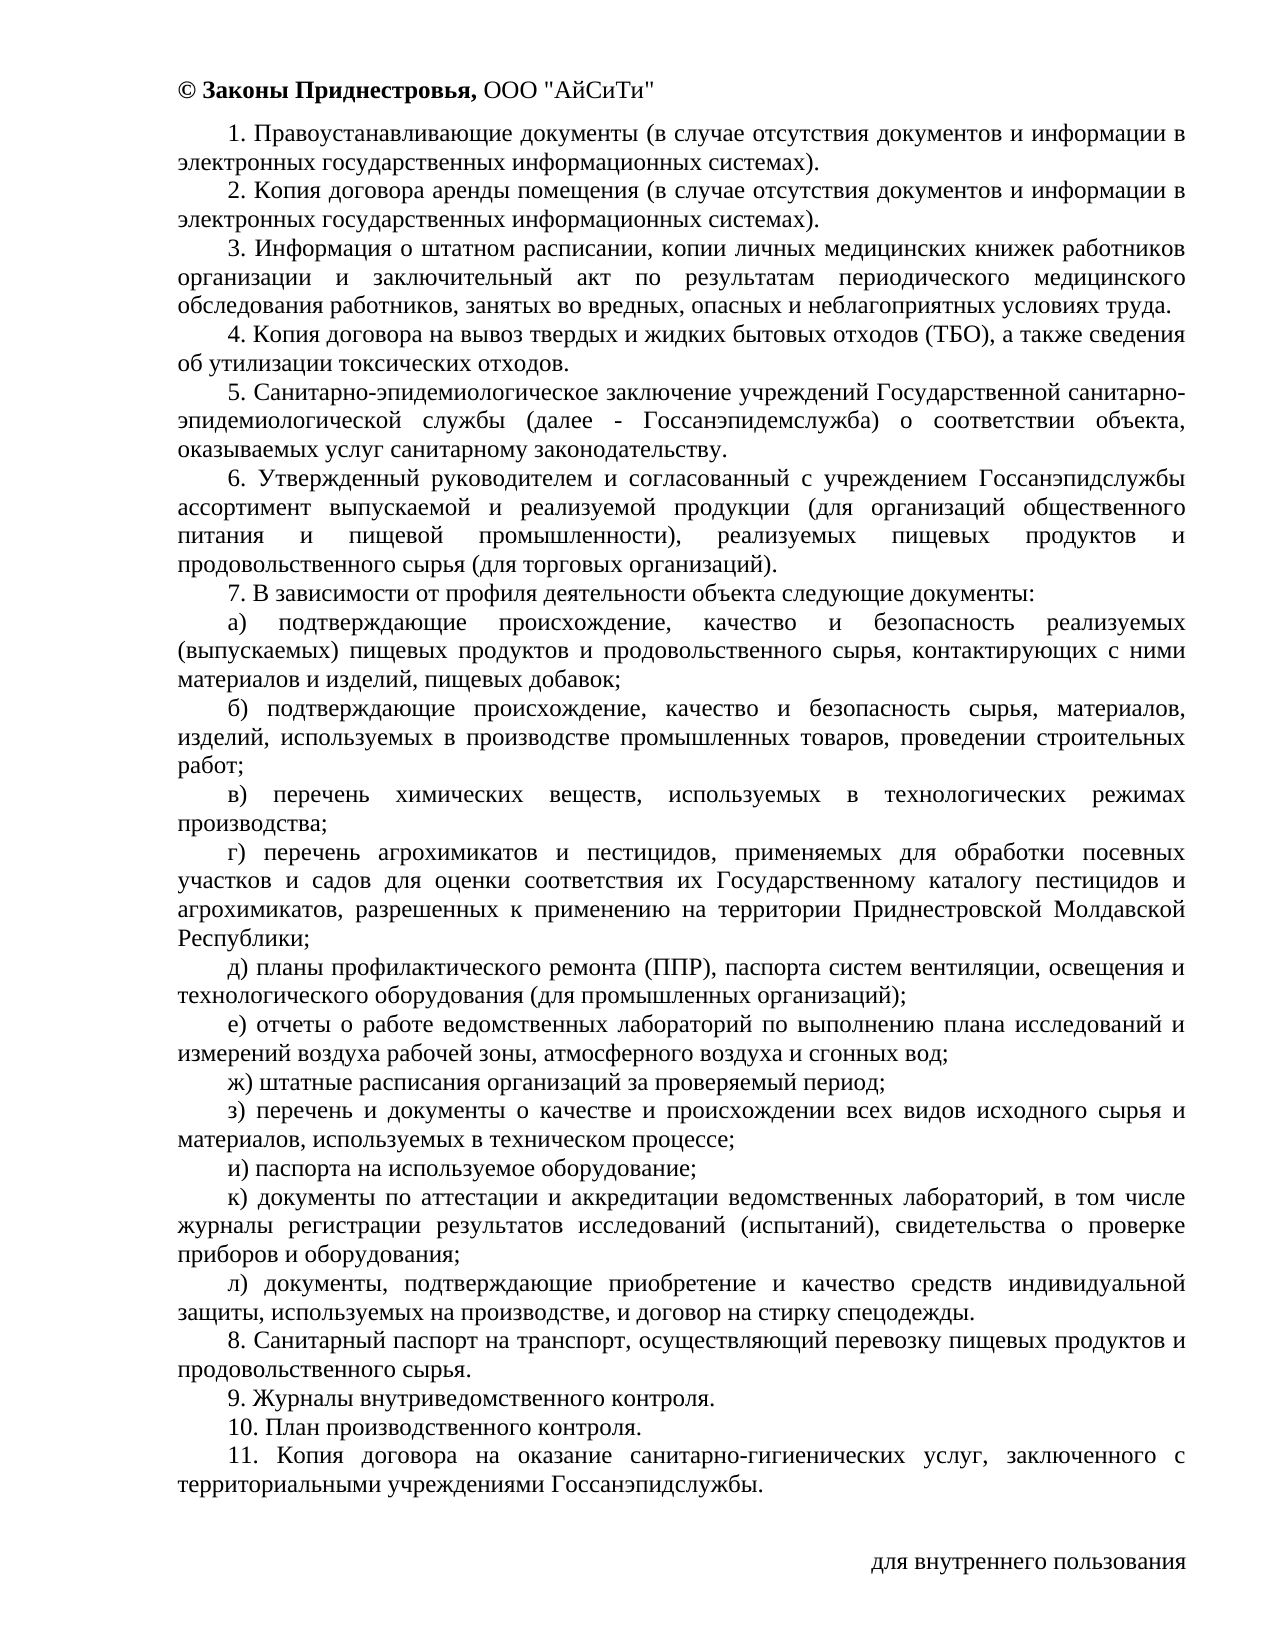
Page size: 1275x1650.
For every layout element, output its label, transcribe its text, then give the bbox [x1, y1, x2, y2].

text а) подтверждающие происхождение, качество и безопасность реализуемых (выпускаемых) пищевых продуктов и продовольственного сырья, контактирующих с ними материалов и изделий, пищевых добавок; [177, 607, 1186, 693]
text 7. В зависимости от профиля деятельности объекта следующие документы: [177, 578, 1186, 607]
text л) документы, подтверждающие приобретение и качество средств индивидуальной защиты, используемых на производстве, и договор на стирку спецодежды. [177, 1268, 1186, 1326]
text б) подтверждающие происхождение, качество и безопасность сырья, материалов, изделий, используемых в производстве промышленных товаров, проведении строительных работ; [177, 693, 1186, 779]
text г) перечень агрохимикатов и пестицидов, применяемых для обработки посевных участков и садов для оценки соответствия их Государственному каталогу пестицидов и агрохимикатов, разрешенных к применению на территории Приднестровской Молдавской Республики; [177, 837, 1186, 952]
text в) перечень химических веществ, используемых в технологических режимах производства; [177, 779, 1186, 837]
text 9. Журналы внутриведомственного контроля. [177, 1383, 1186, 1412]
text 2. Копия договора аренды помещения (в случае отсутствия документов и информации в электронных государственных информационных системах). [177, 176, 1186, 233]
text з) перечень и документы о качестве и происхождении всех видов исходного сырья и материалов, используемых в техническом процессе; [177, 1096, 1186, 1153]
text 1. Правоустанавливающие документы (в случае отсутствия документов и информации в электронных государственных информационных системах). [177, 118, 1186, 176]
text 3. Информация о штатном расписании, копии личных медицинских книжек работников организации и заключительный акт по результатам периодического медицинского обследования работников, занятых во вредных, опасных и неблагоприятных условиях труда. [177, 233, 1186, 319]
text д) планы профилактического ремонта (ППР), паспорта систем вентиляции, освещения и технологического оборудования (для промышленных организаций); [177, 952, 1186, 1009]
text 11. Копия договора на оказание санитарно-гигиенических услуг, заключенного с территориальными учреждениями Госсанэпидслужбы. [177, 1441, 1186, 1498]
text 8. Санитарный паспорт на транспорт, осуществляющий перевозку пищевых продуктов и продовольственного сырья. [177, 1326, 1186, 1383]
text 5. Санитарно-эпидемиологическое заключение учреждений Государственной санитарно-эпидемиологической службы (далее - Госсанэпидемслужба) о соответствии объекта, оказываемых услуг санитарному законодательству. [177, 377, 1186, 463]
text к) документы по аттестации и аккредитации ведомственных лабораторий, в том числе журналы регистрации результатов исследований (испытаний), свидетельства о проверке приборов и оборудования; [177, 1182, 1186, 1268]
text 4. Копия договора на вывоз твердых и жидких бытовых отходов (ТБО), а также сведения об утилизации токсических отходов. [177, 319, 1186, 377]
text 6. Утвержденный руководителем и согласованный с учреждением Госсанэпидслужбы ассортимент выпускаемой и реализуемой продукции (для организаций общественного питания и пищевой промышленности), реализуемых пищевых продуктов и продовольственного сырья (для торговых организаций). [177, 463, 1186, 578]
text ж) штатные расписания организаций за проверяемый период; [177, 1067, 1186, 1096]
text 10. План производственного контроля. [177, 1412, 1186, 1441]
text е) отчеты о работе ведомственных лабораторий по выполнению плана исследований и измерений воздуха рабочей зоны, атмосферного воздуха и сгонных вод; [177, 1009, 1186, 1067]
text и) паспорта на используемое оборудование; [177, 1153, 1186, 1182]
